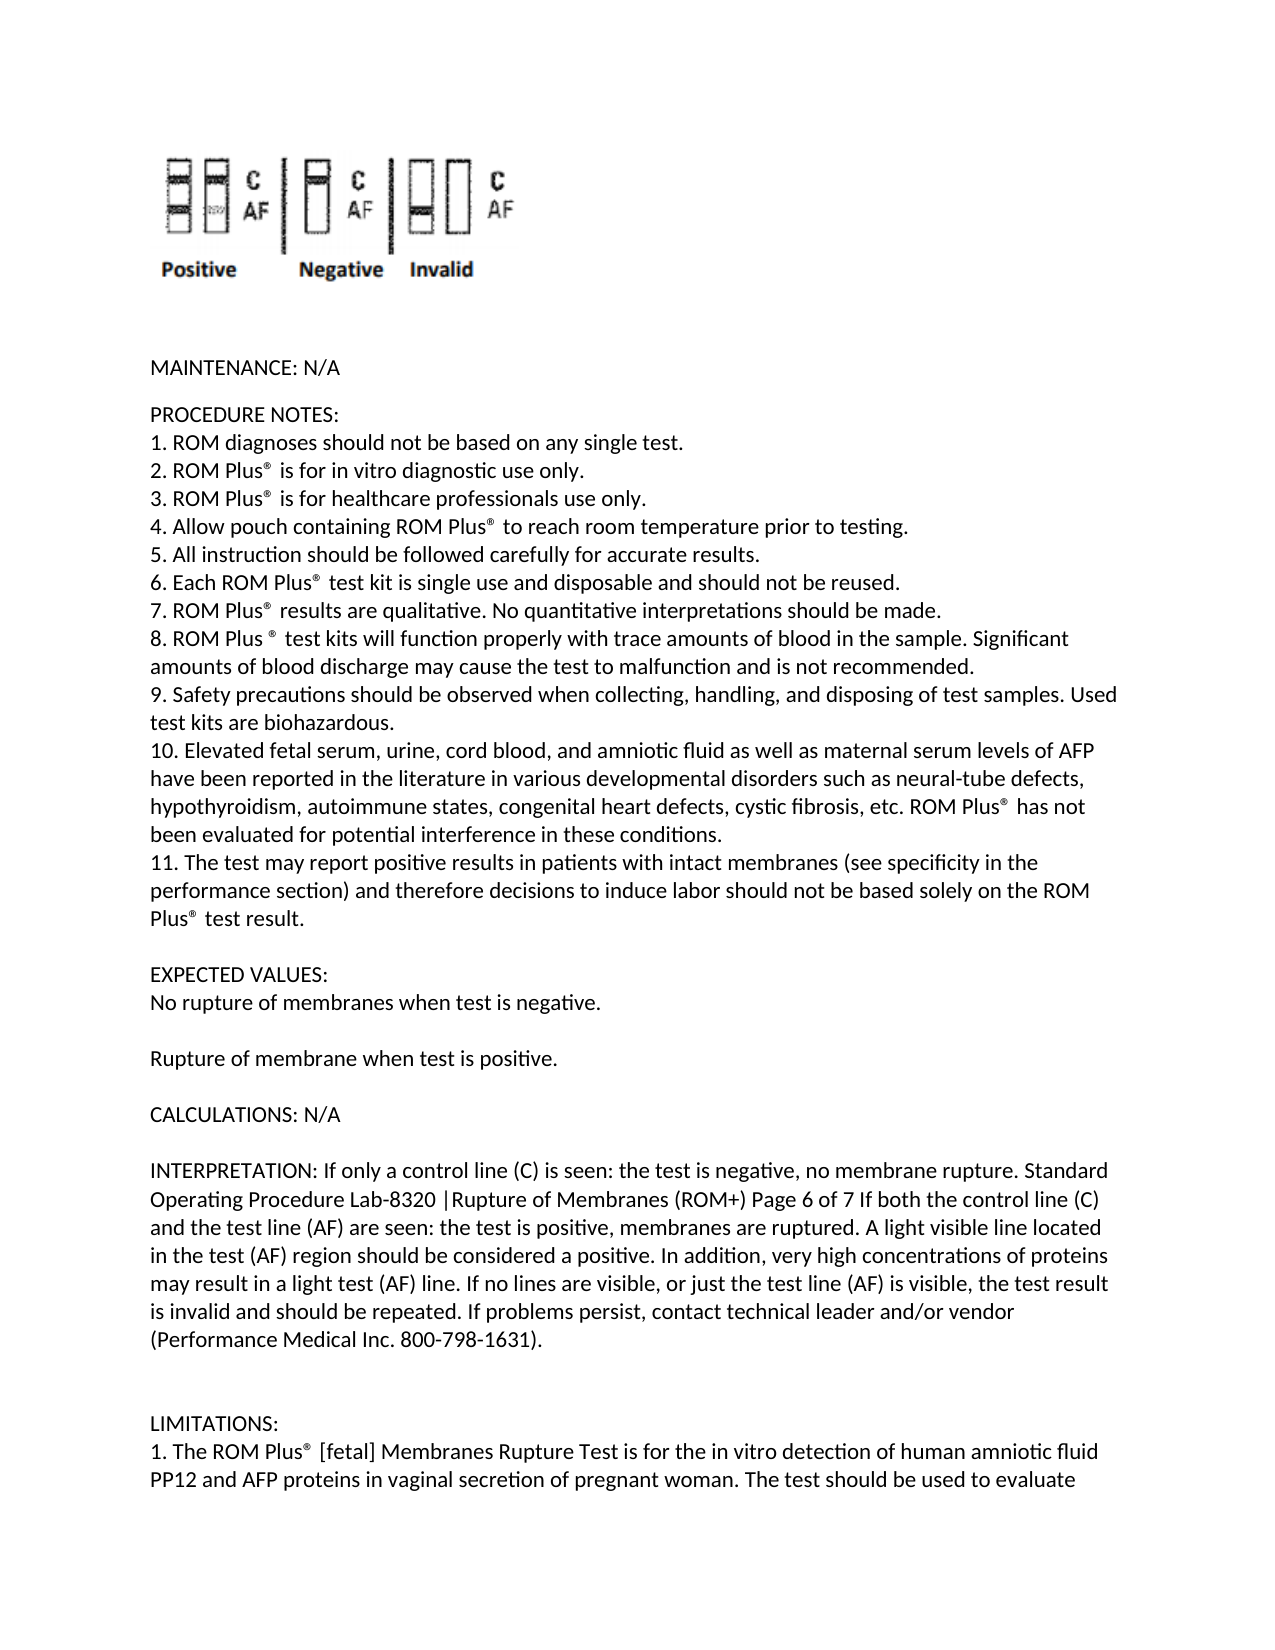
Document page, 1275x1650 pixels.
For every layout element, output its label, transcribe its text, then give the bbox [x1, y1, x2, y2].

text 7. ROM Plus® results are qualitative. No quantitative interpretations should be made. [150, 596, 1125, 624]
text 10. Elevated fetal serum, urine, cord blood, and amniotic fluid as well as maternal serum levels of AFP have been reported in the literature in various developmental disorders such as neural-tube defects, hypothyroidism, autoimmune states, congenital heart defects, cystic fibrosis, etc. ROM Plus® has not been evaluated for potential interference in these conditions. [150, 736, 1125, 848]
text INTERPRETATION: If only a control line (C) is seen: the test is negative, no membrane rupture. Standard Operating Procedure Lab-8320 |Rupture of Membranes (ROM+) Page 6 of 7 If both the control line (C) and the test line (AF) are seen: the test is positive, membranes are ruptured. A light visible line located in the test (AF) region should be considered a positive. In addition, very high concentrations of proteins may result in a light test (AF) line. If no lines are visible, or just the test line (AF) is visible, the test result is invalid and should be repeated. If problems persist, contact technical leader and/or vendor (Performance Medical Inc. 800-798-1631). [150, 1157, 1125, 1353]
text 4. Allow pouch containing ROM Plus® to reach room temperature prior to testing. [150, 512, 1125, 540]
text 9. Safety precautions should be observed when collecting, handling, and disposing of test samples. Used test kits are biohazardous. [150, 680, 1125, 736]
text 11. The test may report positive results in patients with intact membranes (see specificity in the performance section) and therefore decisions to induce labor should not be based solely on the ROM Plus® test result. [150, 848, 1125, 932]
text No rupture of membranes when test is negative. [150, 988, 1125, 1017]
text 3. ROM Plus® is for healthcare professionals use only. [150, 484, 1125, 512]
text LIMITATIONS: [150, 1409, 1125, 1437]
text 1. ROM diagnoses should not be based on any single test. [150, 428, 1125, 456]
text EXPECTED VALUES: [150, 961, 1125, 988]
text 5. All instruction should be followed carefully for accurate results. [150, 540, 1125, 568]
picture [150, 150, 519, 288]
text CALCULATIONS: N/A [150, 1101, 1125, 1129]
text PROCEDURE NOTES: [150, 400, 1125, 428]
text 8. ROM Plus ® test kits will function properly with trace amounts of blood in the sample. Significant amounts of blood discharge may cause the test to malfunction and is not recommended. [150, 624, 1125, 680]
text MAINTENANCE: N/A [150, 353, 1125, 381]
text Rupture of membrane when test is positive. [150, 1044, 1125, 1073]
text 2. ROM Plus® is for in vitro diagnostic use only. [150, 456, 1125, 484]
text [150, 1437, 1125, 1493]
text 6. Each ROM Plus® test kit is single use and disposable and should not be reused. [150, 568, 1125, 596]
